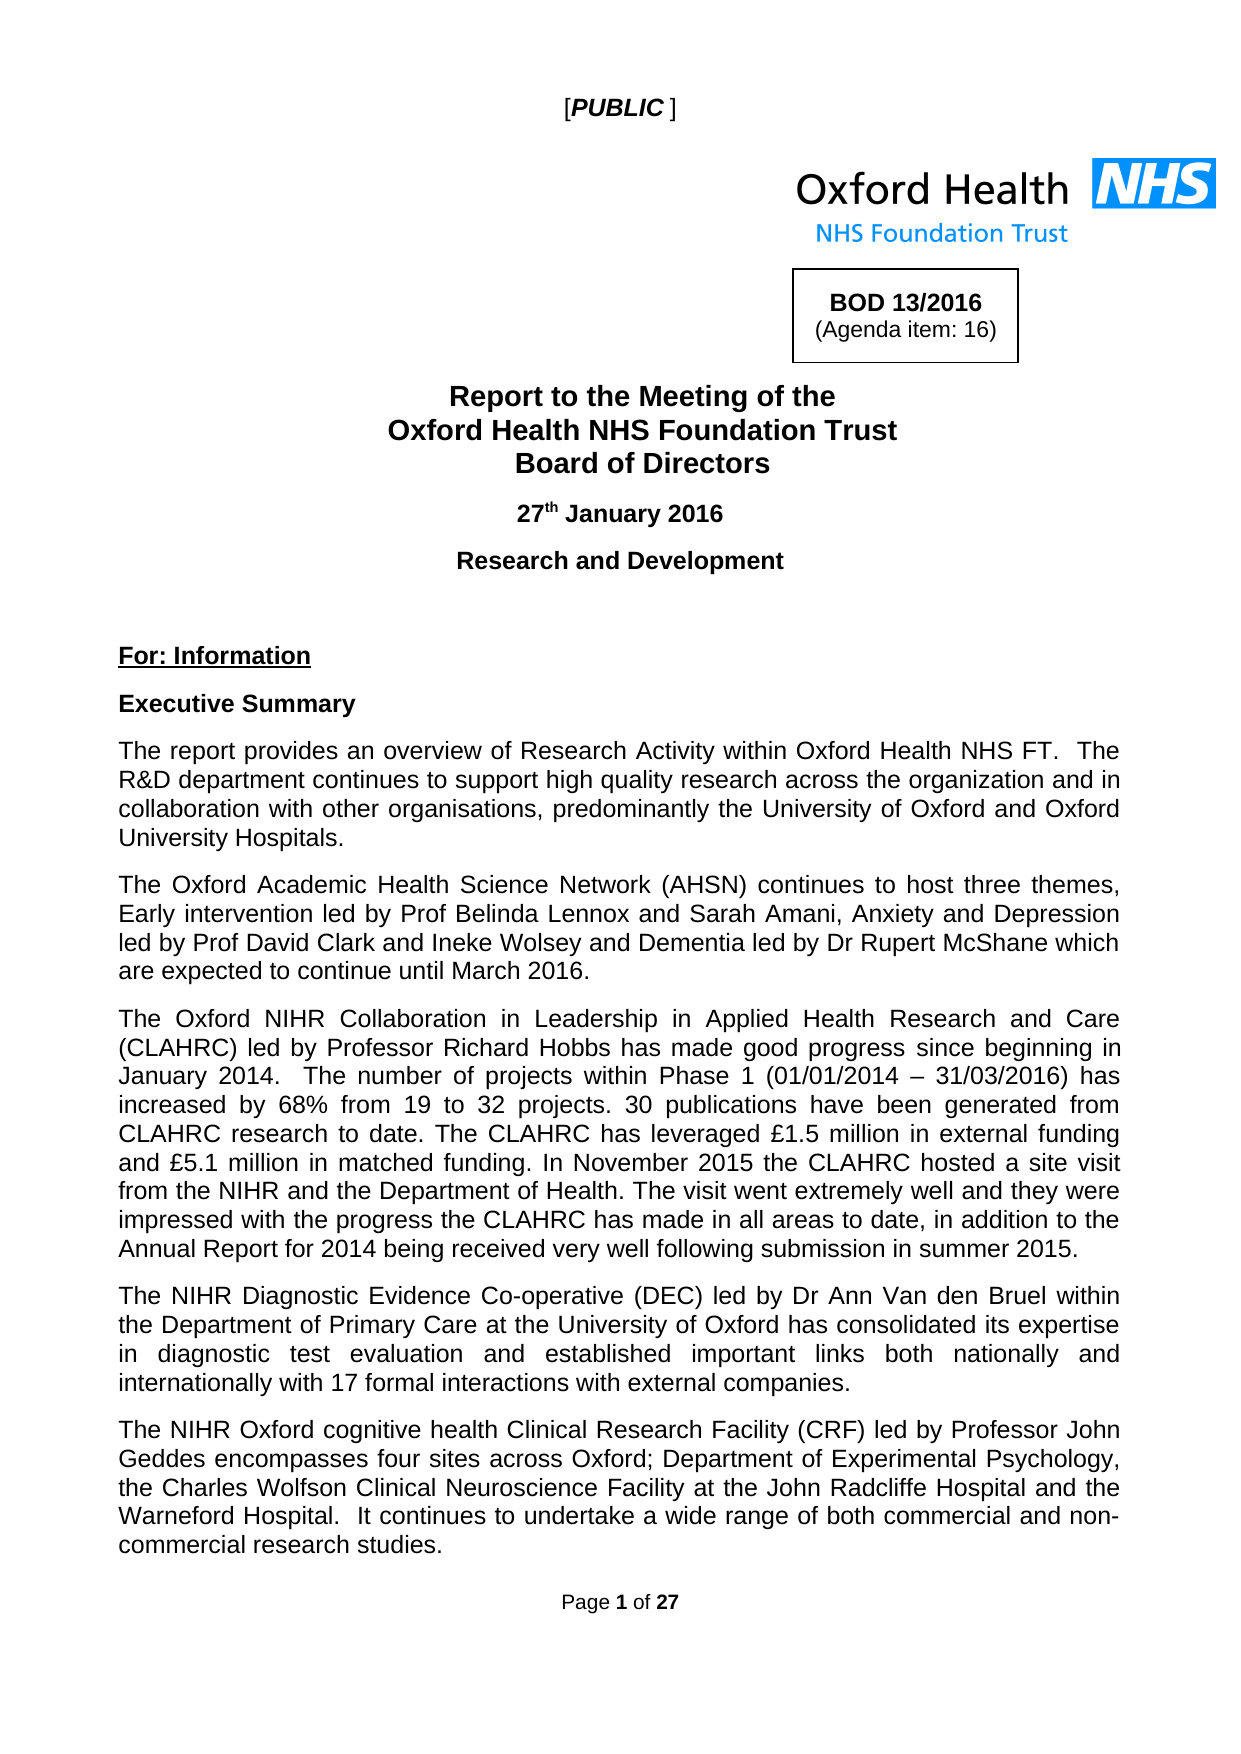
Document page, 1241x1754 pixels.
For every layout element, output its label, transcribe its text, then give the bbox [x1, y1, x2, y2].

text 27th January 2016 [118, 499, 1122, 528]
subtitle Report to the Meeting of the [163, 379, 1122, 413]
text The NIHR Oxford cognitive health Clinical Research Facility (CRF) led by Professor John Geddes encompasses four sites across Oxford; Department of Experimental Psychology, the Charles Wolfson Clinical Neuroscience Facility at the John Radcliffe Hospital and the Warneford Hospital. It continues to undertake a wide range of both commercial and non-commercial research studies. [118, 1415, 1122, 1559]
text The report provides an overview of Research Activity within Oxford Health NHS FT. The R&D department continues to support high quality research across the organization and in collaboration with other organisations, predominantly the University of Oxford and Oxford University Hospitals. [118, 736, 1122, 851]
text The Oxford NIHR Collaboration in Leadership in Applied Health Research and Care (CLAHRC) led by Professor Richard Hobbs has made good progress since beginning in January 2014. The number of projects within Phase 1 (01/01/2014 – 31/03/2016) has increased by 68% from 19 to 32 projects. 30 publications have been generated from CLAHRC research to date. The CLAHRC has leveraged £1.5 million in external funding and £5.1 million in matched funding. In November 2015 the CLAHRC hosted a site visit from the NIHR and the Department of Health. The visit went extremely well and they were impressed with the progress the CLAHRC has made in all areas to date, in addition to the Annual Report for 2014 being received very well following submission in summer 2015. [118, 1004, 1122, 1263]
text Research and Development [118, 546, 1122, 575]
text For: Information [118, 641, 1122, 670]
text The NIHR Diagnostic Evidence Co-operative (DEC) led by Dr Ann Van den Bruel within the Department of Primary Care at the University of Oxford has consolidated its expertise in diagnostic test evaluation and established important links both nationally and internationally with 17 formal interactions with external companies. [118, 1281, 1122, 1396]
text Executive Summary [118, 689, 1122, 718]
subtitle Oxford Health NHS Foundation Trust [163, 413, 1122, 447]
text The Oxford Academic Health Science Network (AHSN) continues to host three themes, Early intervention led by Prof Belinda Lennox and Sarah Amani, Anxiety and Depression led by Prof David Clark and Ineke Wolsey and Dementia led by Dr Rupert McShane which are expected to continue until March 2016. [118, 870, 1122, 985]
subtitle Board of Directors [163, 447, 1122, 480]
picture [797, 158, 1216, 242]
